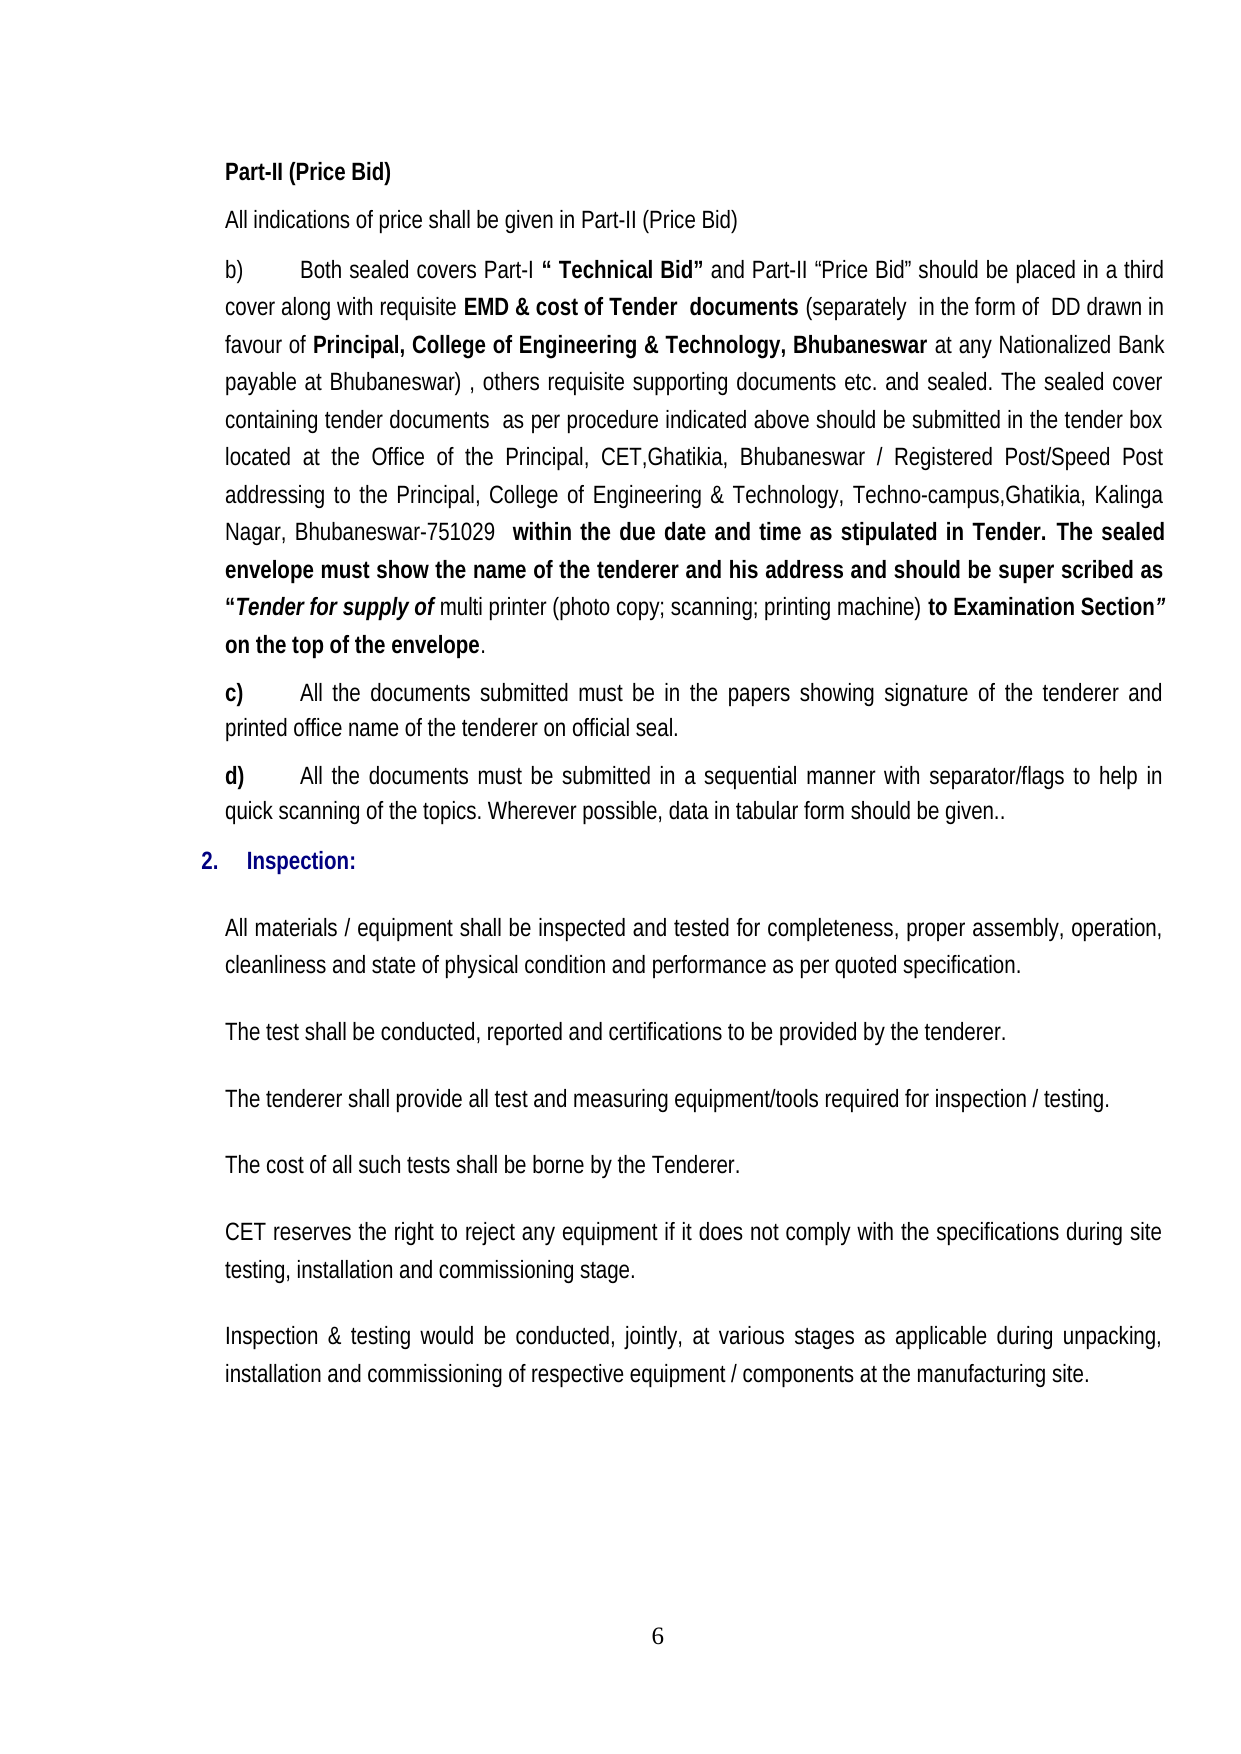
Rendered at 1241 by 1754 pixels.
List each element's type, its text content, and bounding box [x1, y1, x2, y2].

text The cost of all such tests shall be borne by the Tenderer. [225, 1142, 1165, 1179]
text c) All the documents submitted must be in the papers showing signature of the tenderer and printed office name of the tenderer on official seal. [225, 671, 1165, 742]
text The tenderer shall provide all test and measuring equipment/tools required for inspection / testing. [225, 1075, 1165, 1112]
text Part-II (Price Bid) [150, 150, 1165, 185]
text CET reserves the right to reject any equipment if it does not comply with the specifications during site testing, installation and commissioning stage. [225, 1208, 1165, 1283]
text Inspection & testing would be conducted, jointly, at various stages as applicable during unpacking, installation and commissioning of respective equipment / components at the manufacturing site. [225, 1312, 1165, 1387]
subtitle 2. Inspection: [150, 837, 1165, 875]
text All materials / equipment shall be inspected and tested for completeness, proper assembly, operation, cleanliness and state of physical condition and performance as per quoted specification. [225, 904, 1165, 979]
subtitle b) Both sealed covers Part-I “ Technical Bid” and Part-II “Price Bid” should be placed in a third cover along with requisite EMD & cost of Tender documents (separately in the form of DD drawn in favour of Principal, College of Engineering & Technology, Bhubaneswar at any Nationalized Bank payable at Bhubaneswar) , others requisite supporting documents etc. and sealed. The sealed cover containing tender documents as per procedure indicated above should be submitted in the tender box located at the Office of the Principal, CET,Ghatikia, Bhubaneswar / Registered Post/Speed Post addressing to the Principal, College of Engineering & Technology, Techno-campus,Ghatikia, Kalinga Nagar, Bhubaneswar-751029 within the due date and time as stipulated in Tender. The sealed envelope must show the name of the tenderer and his address and should be super scribed as “Tender for supply of multi printer (photo copy; scanning; printing machine) to Examination Section” on the top of the envelope. [225, 246, 1165, 658]
text d) All the documents must be submitted in a sequential manner with separator/flags to help in quick scanning of the topics. Wherever possible, data in tabular form should be given.. [225, 754, 1165, 825]
text All indications of price shall be given in Part-II (Price Bid) [150, 198, 1165, 233]
text The test shall be conducted, reported and certifications to be provided by the tenderer. [225, 1008, 1165, 1046]
